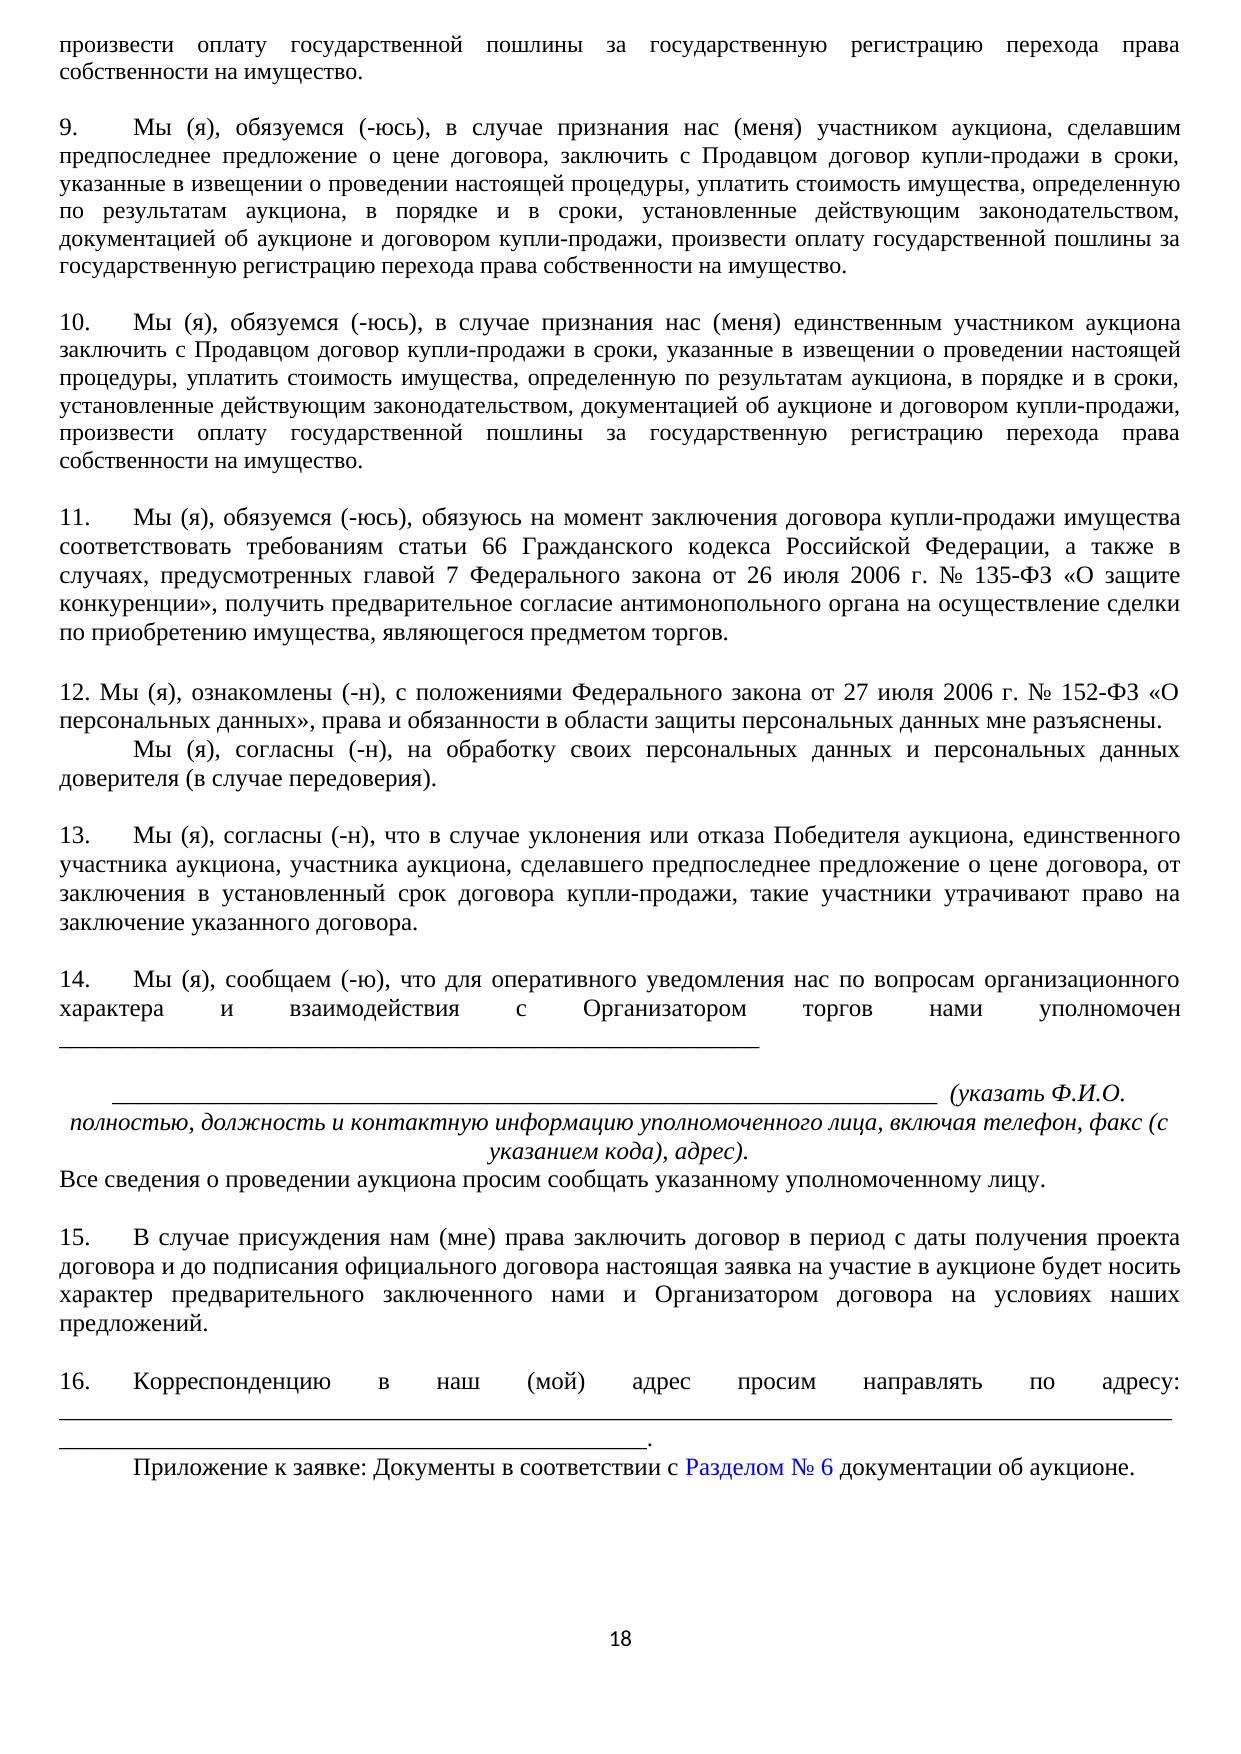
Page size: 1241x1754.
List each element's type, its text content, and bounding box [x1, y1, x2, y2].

text 11. Мы (я), обязуемся (-юсь), обязуюсь на момент заключения договора купли-продажи имущества соответствовать требованиям статьи 66 Гражданского кодекса Российской Федерации, а также в случаях, предусмотренных главой 7 Федерального закона от 26 июля 2006 г. № 135-ФЗ «О защите конкуренции», получить предварительное согласие антимонопольного органа на осуществление сделки по приобретению имущества, являющегося предметом торгов. [59, 502, 1181, 646]
text Приложение к заявке: Документы в соответствии с Разделом № 6 документации об аукционе. [59, 1452, 1181, 1481]
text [59, 29, 1181, 85]
text Мы (я), согласны (-н), на обработку своих персональных данных и персональных данных доверителя (в случае передоверия). [59, 734, 1181, 792]
text 14. Мы (я), сообщаем (-ю), что для оперативного уведомления нас по вопросам организационного характера и взаимодействия с Организатором торгов нами уполномочен ________________________________________________________ [59, 964, 1181, 1050]
text 10. Мы (я), обязуемся (-юсь), в случае признания нас (меня) единственным участником аукциона заключить с Продавцом договор купли-продажи в сроки, указанные в извещении о проведении настоящей процедуры, уплатить стоимость имущества, определенную по результатам аукциона, в порядке и в сроки, установленные действующим законодательством, документацией об аукционе и договором купли-продажи, произвести оплату государственной пошлины за государственную регистрацию перехода права собственности на имущество. [59, 307, 1181, 473]
text 15. В случае присуждения нам (мне) права заключить договор в период с даты получения проекта договора и до подписания официального договора настоящая заявка на участие в аукционе будет носить характер предварительного заключенного нами и Организатором договора на условиях наших предложений. [59, 1222, 1181, 1337]
text 12. Мы (я), ознакомлены (-н), с положениями Федерального закона от 27 июля 2006 г. № 152-ФЗ «О персональных данных», права и обязанности в области защиты персональных данных мне разъяснены. [59, 677, 1181, 734]
text 9. Мы (я), обязуемся (-юсь), в случае признания нас (меня) участником аукциона, сделавшим предпоследнее предложение о цене договора, заключить с Продавцом договор купли-продажи в сроки, указанные в извещении о проведении настоящей процедуры, уплатить стоимость имущества, определенную по результатам аукциона, в порядке и в сроки, установленные действующим законодательством, документацией об аукционе и договором купли-продажи, произвести оплату государственной пошлины за государственную регистрацию перехода права собственности на имущество. [59, 112, 1181, 279]
text 16. Корреспонденцию в наш (мой) адрес просим направлять по адресу: ________________________________________________________________________________________________________________________________________. [59, 1366, 1181, 1452]
text __________________________________________________________________ (указать Ф.И.О. полностью, должность и контактную информацию уполномоченного лица, включая телефон, факс (с указанием кода), адрес). [59, 1078, 1181, 1164]
text 13. Мы (я), согласны (-н), что в случае уклонения или отказа Победителя аукциона, единственного участника аукциона, участника аукциона, сделавшего предпоследнее предложение о цене договора, от заключения в установленный срок договора купли-продажи, такие участники утрачивают право на заключение указанного договора. [59, 820, 1181, 935]
text Все сведения о проведении аукциона просим сообщать указанному уполномоченному лицу. [59, 1164, 1181, 1193]
